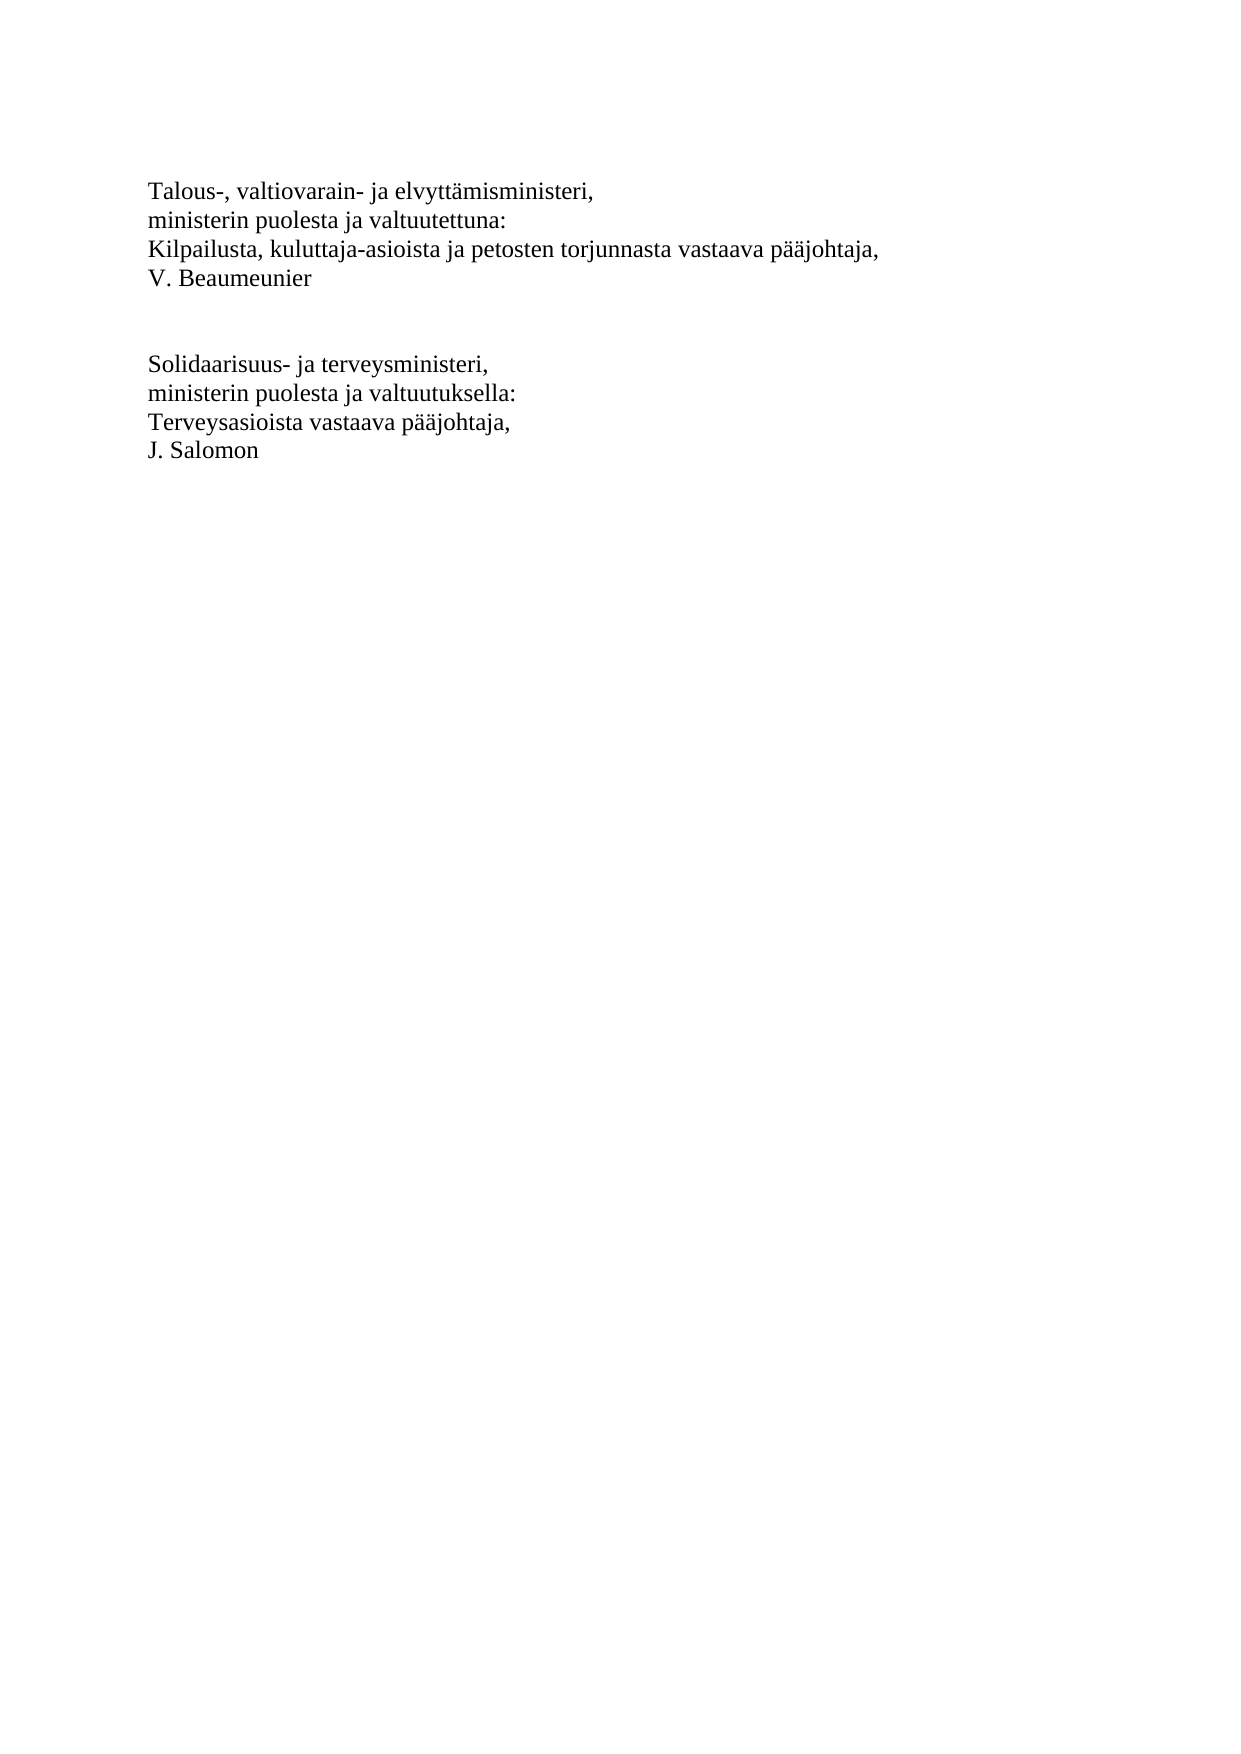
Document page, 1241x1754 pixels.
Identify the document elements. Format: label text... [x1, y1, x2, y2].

text Talous-, valtiovarain- ja elvyttämisministeri, ministerin puolesta ja valtuutettuna: Kilpailusta, kuluttaja-asioista ja petosten torjunnasta vastaava pääjohtaja, V. Beaumeunier [148, 148, 1093, 291]
text Solidaarisuus- ja terveysministeri, ministerin puolesta ja valtuutuksella: Terveysasioista vastaava pääjohtaja, J. Salomon [148, 321, 1093, 464]
